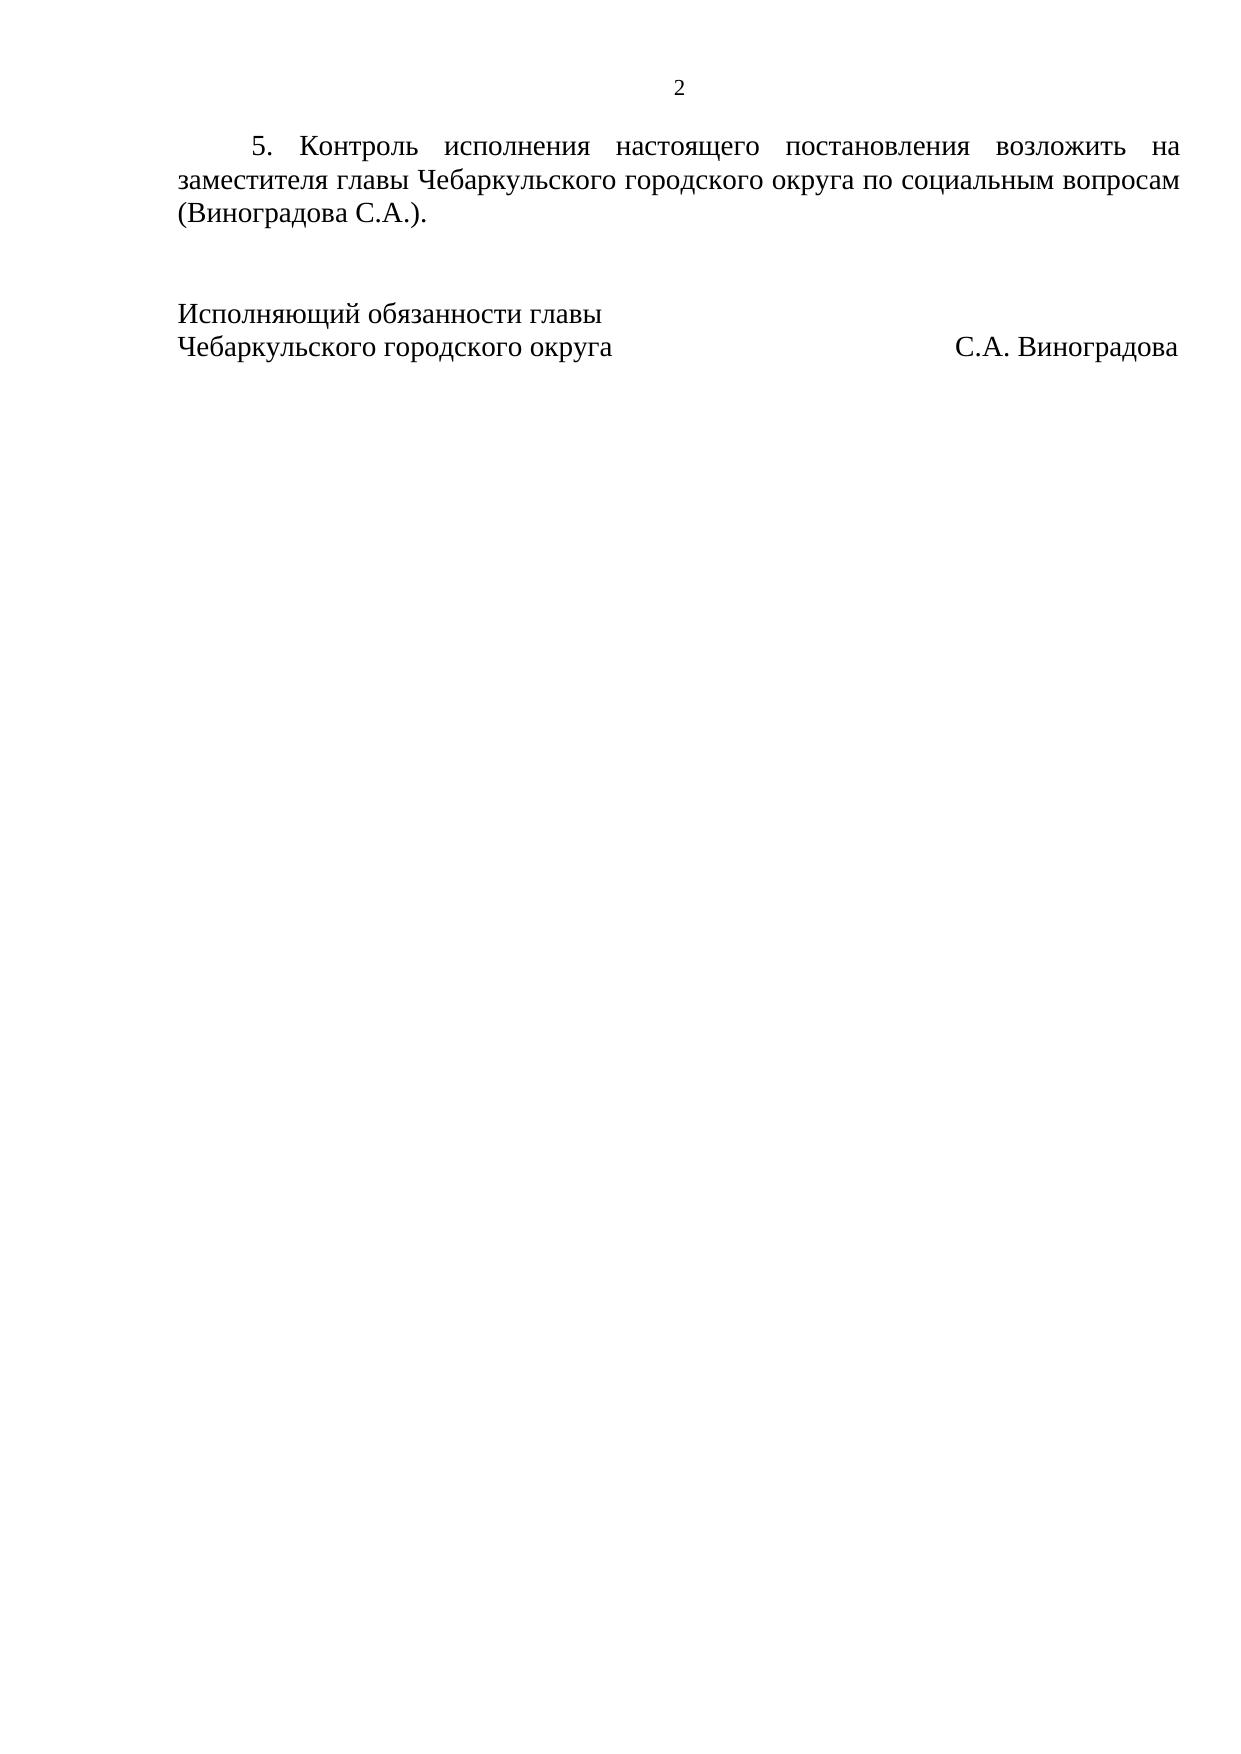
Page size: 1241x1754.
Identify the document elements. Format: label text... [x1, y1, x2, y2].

text Чебаркульского городского округа С.А. Виноградова [177, 329, 1181, 363]
text 5. Контроль исполнения настоящего постановления возложить на заместителя главы Чебаркульского городского округа по социальным вопросам (Виноградова С.А.). [177, 128, 1181, 229]
text Исполняющий обязанности главы [177, 296, 1181, 329]
